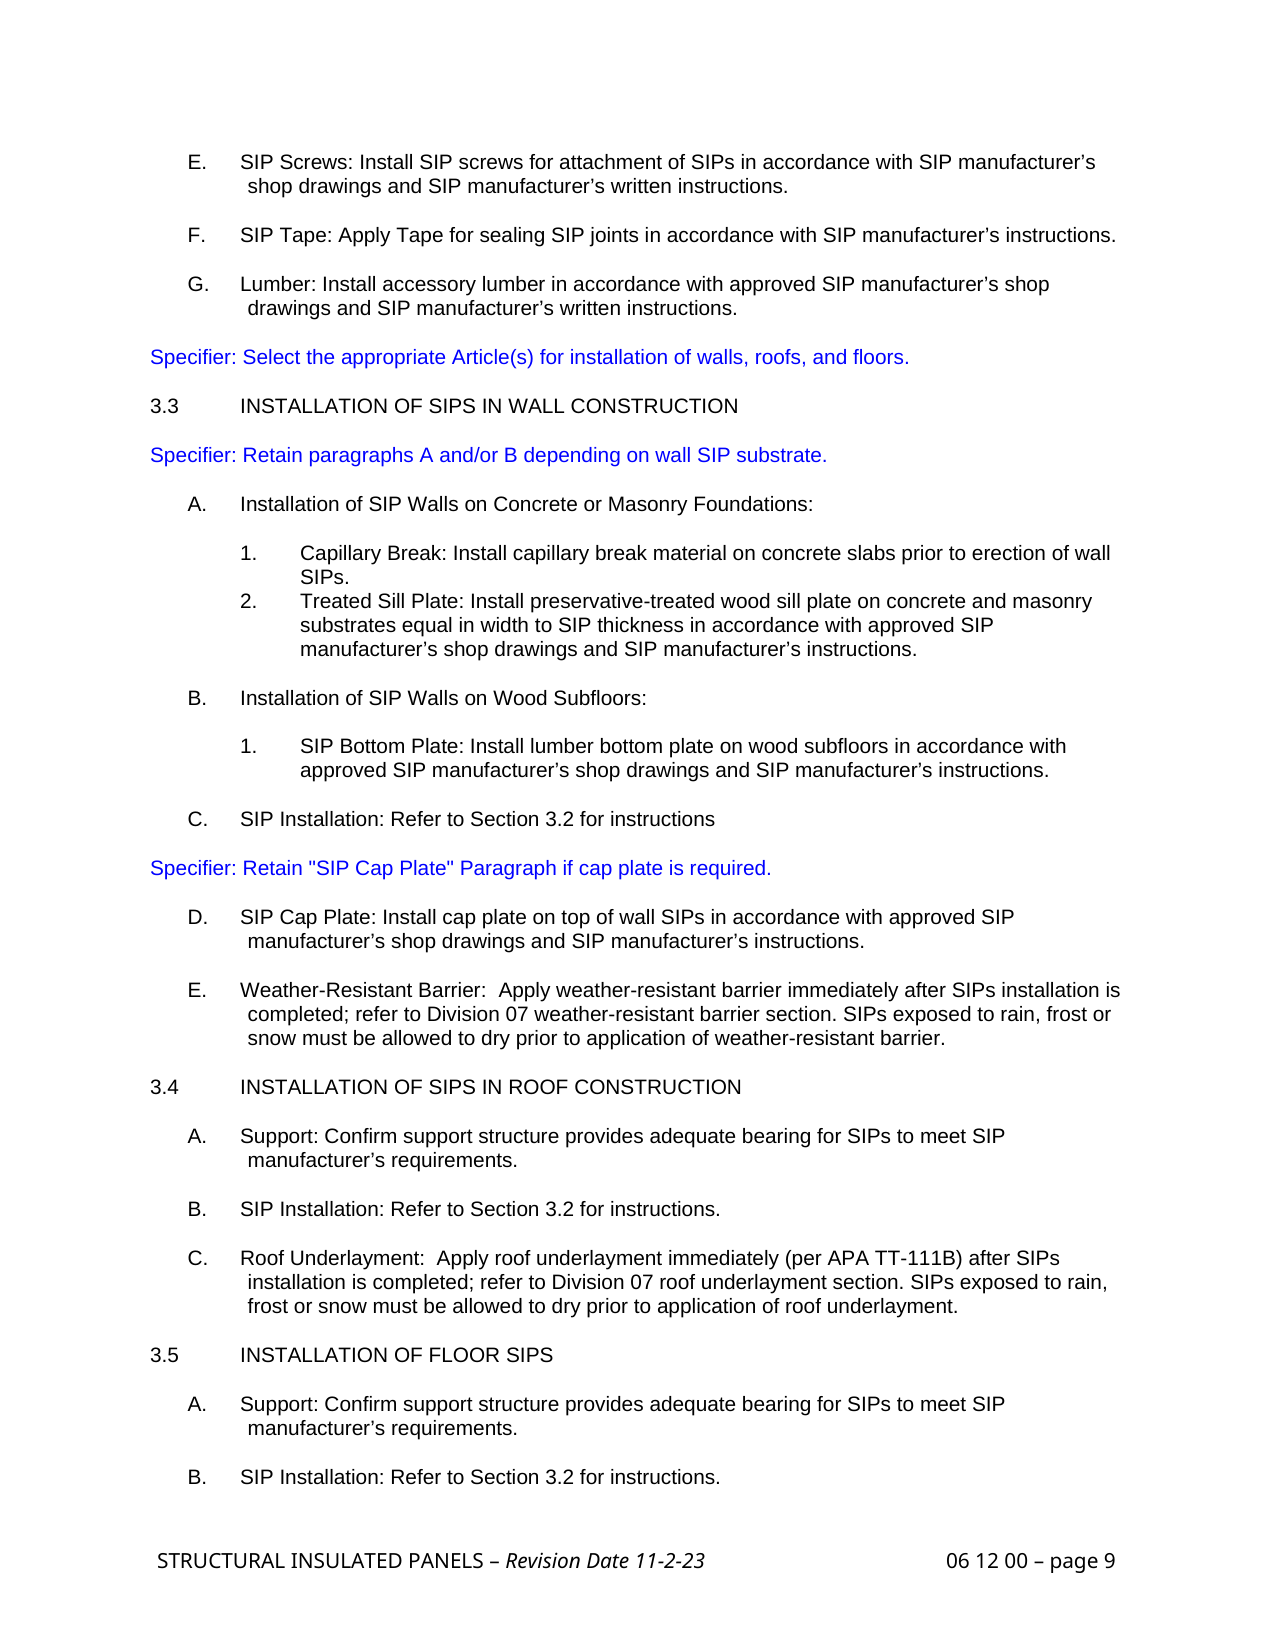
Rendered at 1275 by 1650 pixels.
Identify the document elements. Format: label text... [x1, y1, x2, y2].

text SIP Bottom Plate: Install lumber bottom plate on wood subfloors in accordance with approved SIP manufacturer’s shop drawings and SIP manufacturer’s instructions. [240, 734, 1125, 782]
text Specifier: Select the appropriate Article(s) for installation of walls, roofs, and floors. [150, 345, 1125, 369]
text Support: Confirm support structure provides adequate bearing for SIPs to meet SIP manufacturer’s requirements. [187, 1124, 1125, 1172]
text Capillary Break: Install capillary break material on concrete slabs prior to erection of wall SIPs. [240, 541, 1125, 588]
text Support: Confirm support structure provides adequate bearing for SIPs to meet SIP manufacturer’s requirements. [187, 1392, 1125, 1439]
list Specifier: Retain "SIP Cap Plate" Paragraph if cap plate is required. [150, 856, 1125, 880]
text INSTALLATION OF SIPS IN WALL CONSTRUCTION [150, 394, 1125, 418]
text Installation of SIP Walls on Wood Subfloors: [187, 685, 1125, 709]
text INSTALLATION OF SIPS IN ROOF CONSTRUCTION [150, 1075, 1125, 1099]
text Weather-Resistant Barrier: Apply weather-resistant barrier immediately after SIPs installation is completed; refer to Division 07 weather-resistant barrier section. SIPs exposed to rain, frost or snow must be allowed to dry prior to application of weather-resistant barrier. [187, 978, 1125, 1050]
text Specifier: Retain paragraphs A and/or B depending on wall SIP substrate. [150, 443, 1125, 467]
text INSTALLATION OF FLOOR SIPS [150, 1343, 1125, 1367]
text SIP Installation: Refer to Section 3.2 for instructions. [187, 1464, 1125, 1488]
text SIP Installation: Refer to Section 3.2 for instructions. [187, 1197, 1125, 1221]
text SIP Tape: Apply Tape for sealing SIP joints in accordance with SIP manufacturer’s instructions. [187, 223, 1125, 247]
text SIP Installation: Refer to Section 3.2 for instructions [187, 807, 1125, 831]
text Treated Sill Plate: Install preservative-treated wood sill plate on concrete and masonry substrates equal in width to SIP thickness in accordance with approved SIP manufacturer’s shop drawings and SIP manufacturer’s instructions. [240, 588, 1125, 660]
text Lumber: Install accessory lumber in accordance with approved SIP manufacturer’s shop drawings and SIP manufacturer’s written instructions. [187, 272, 1125, 320]
text Installation of SIP Walls on Concrete or Masonry Foundations: [187, 492, 1125, 516]
text SIP Cap Plate: Install cap plate on top of wall SIPs in accordance with approved SIP manufacturer’s shop drawings and SIP manufacturer’s instructions. [187, 905, 1125, 953]
text SIP Screws: Install SIP screws for attachment of SIPs in accordance with SIP manufacturer’s shop drawings and SIP manufacturer’s written instructions. [187, 150, 1125, 198]
text Roof Underlayment: Apply roof underlayment immediately (per APA TT-111B) after SIPs installation is completed; refer to Division 07 roof underlayment section. SIPs exposed to rain, frost or snow must be allowed to dry prior to application of roof underlayment. [187, 1246, 1125, 1318]
